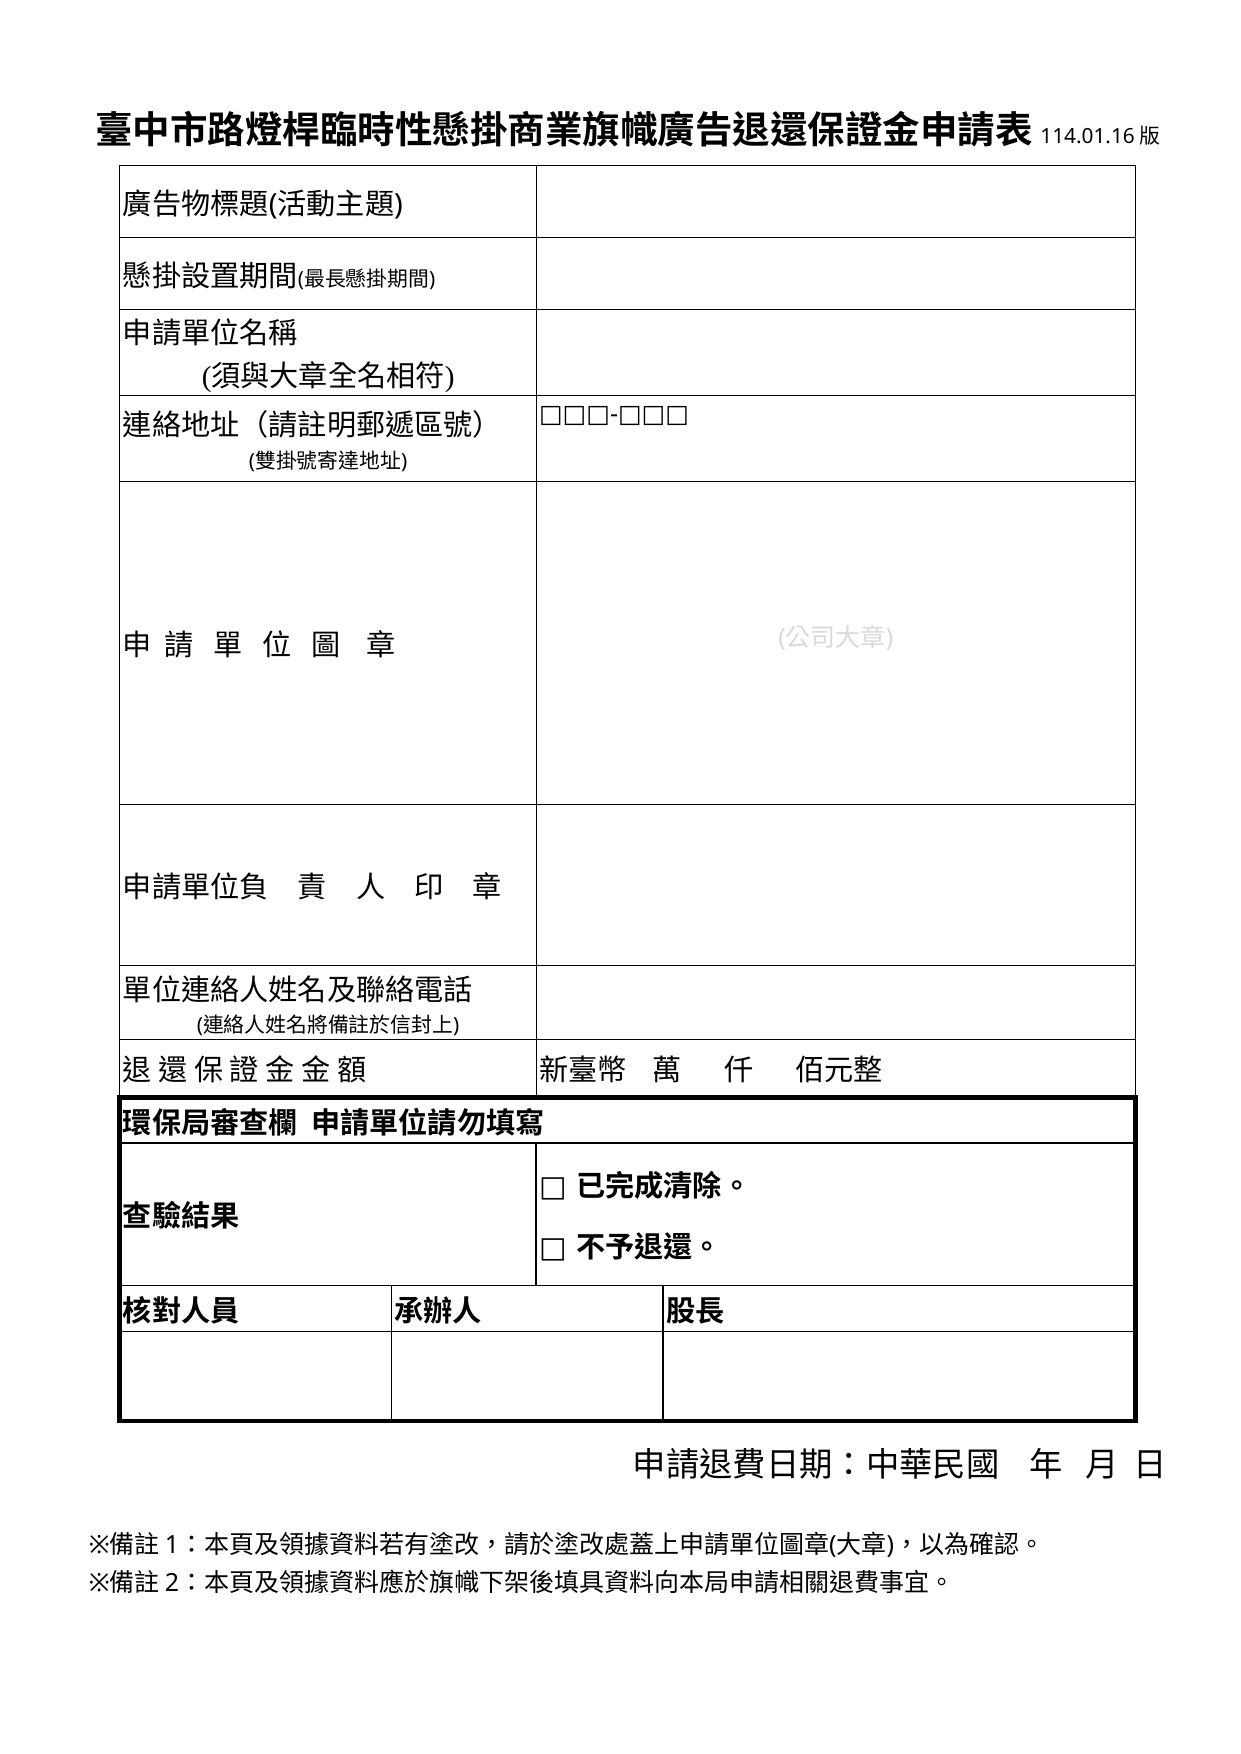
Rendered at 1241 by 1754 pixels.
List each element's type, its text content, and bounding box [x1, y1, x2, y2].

table_cell 懸掛設置期間(最長懸掛期間) [120, 238, 536, 309]
text ※備註1：本頁及領據資料若有塗改，請於塗改處蓋上申請單位圖章(大章)，以為確認。 [89, 1524, 1166, 1562]
table_cell 申 請 單 位 圖 章 [120, 482, 536, 804]
text 臺中市路燈桿臨時性懸掛商業旗幟廣告退還保證金申請表114.01.16版 [89, 89, 1166, 165]
table_cell [122, 1332, 391, 1418]
table_header 廣告物標題(活動主題) [120, 166, 536, 237]
table_cell 承辦人 [392, 1286, 662, 1331]
table_cell [664, 1332, 1133, 1418]
table_cell 申請單位名稱 (須與大章全名相符) [120, 310, 536, 394]
table_cell [537, 310, 1135, 394]
table_cell 核對人員 [122, 1286, 391, 1331]
table_cell 環保局審查欄 申請單位請勿填寫 [122, 1100, 1133, 1142]
table_cell (公司大章) [537, 482, 1135, 804]
table_cell [537, 966, 1135, 1039]
table_cell 股長 [664, 1286, 1133, 1331]
table_cell □□□-□□□ [537, 396, 1135, 481]
table_cell 退 還 保 證 金 金 額 [120, 1040, 536, 1095]
table_cell [537, 238, 1135, 309]
table_cell [537, 805, 1135, 965]
table_cell 已完成清除。 不予退還。 [537, 1144, 1133, 1285]
table_cell 連絡地址（請註明郵遞區號） (雙掛號寄達地址) [120, 396, 536, 481]
table_cell 查驗結果 [122, 1144, 535, 1285]
text 申請退費日期：中華民國 年 月 日 [89, 1423, 1166, 1500]
table_header [537, 166, 1135, 237]
table_cell 申請單位負責人印章 [120, 805, 536, 965]
table_cell 新臺幣 萬 仟 佰元整 [537, 1040, 1135, 1095]
table_cell [392, 1332, 662, 1418]
text ※備註2：本頁及領據資料應於旗幟下架後填具資料向本局申請相關退費事宜。 [89, 1562, 1166, 1600]
table_cell 單位連絡人姓名及聯絡電話 (連絡人姓名將備註於信封上) [120, 966, 536, 1039]
